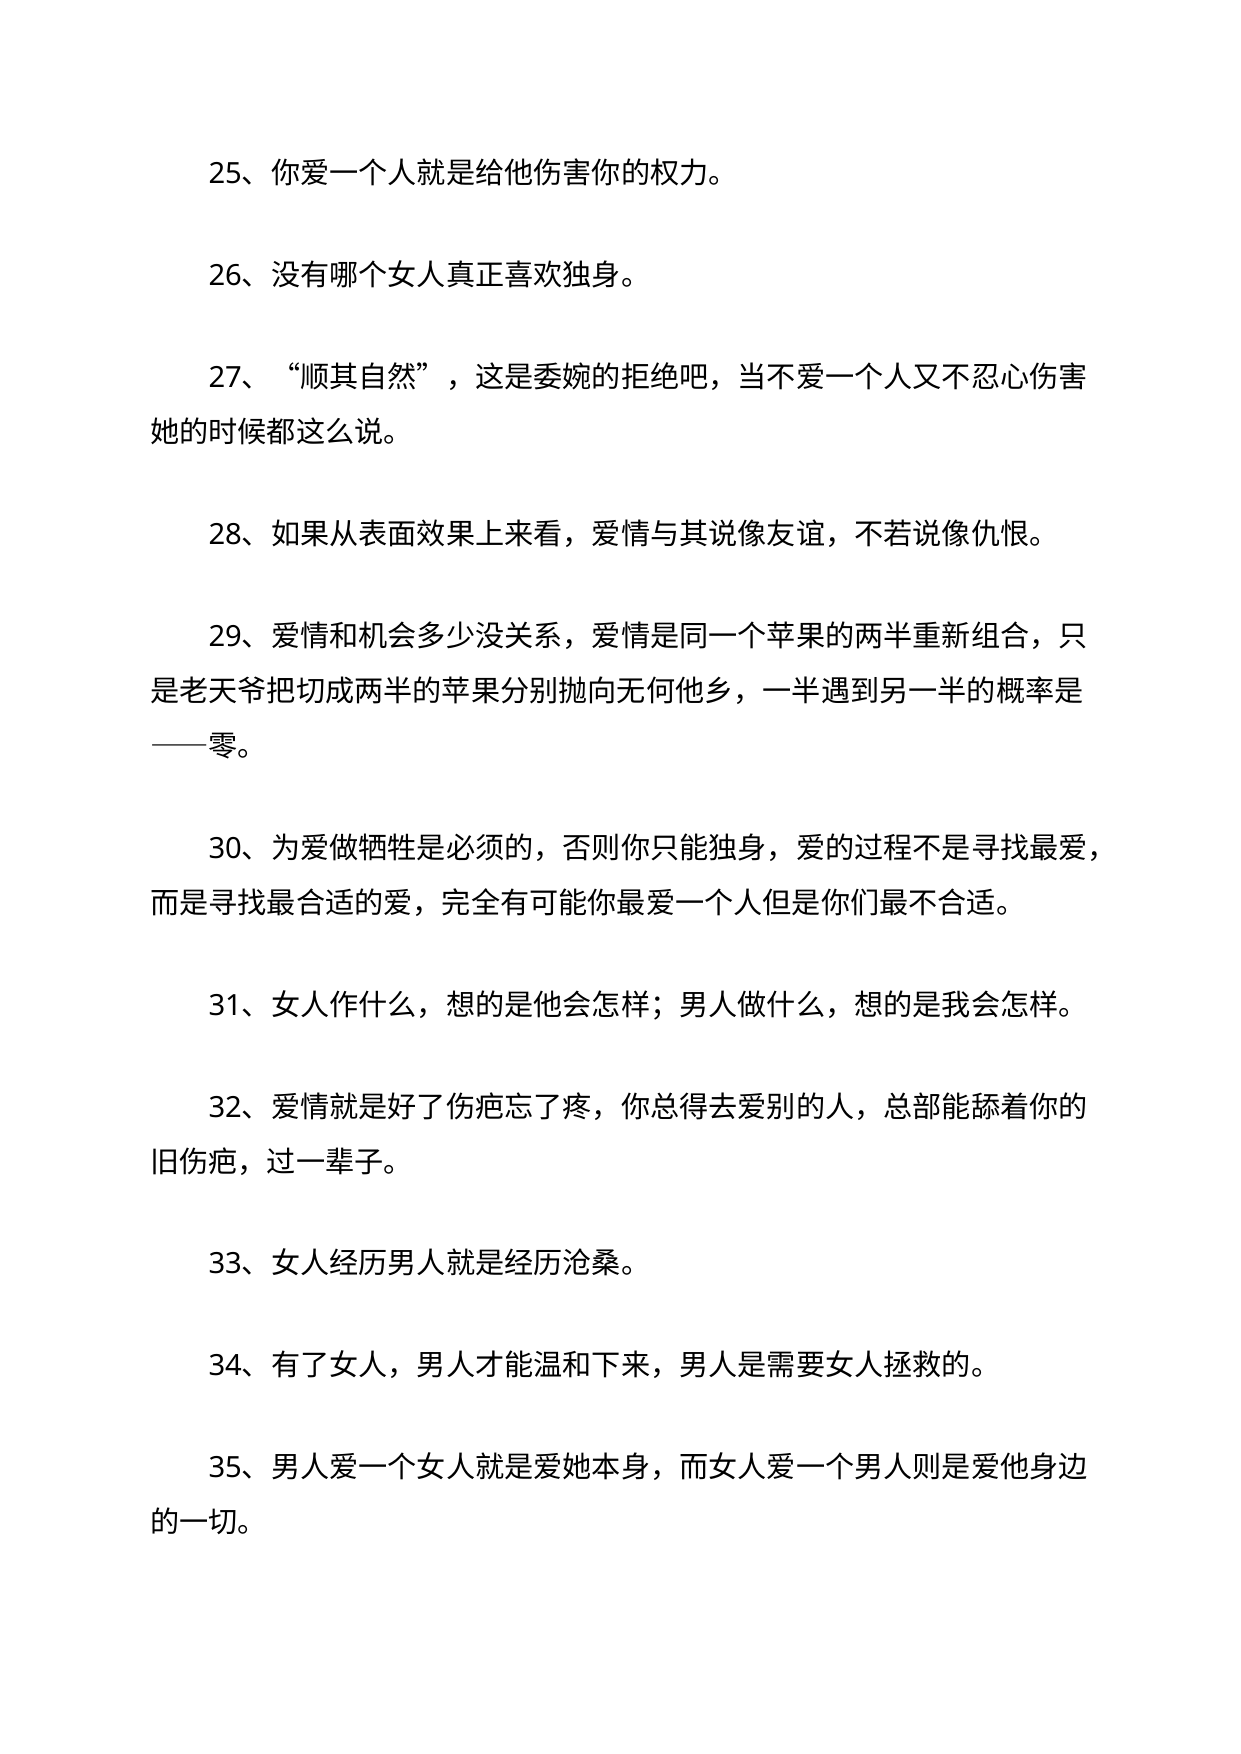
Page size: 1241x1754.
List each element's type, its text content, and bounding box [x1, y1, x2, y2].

text 30、为爱做牺牲是必须的，否则你只能独身，爱的过程不是寻找最爱，而是寻找最合适的爱，完全有可能你最爱一个人但是你们最不合适。 [150, 824, 1090, 922]
text 35、男人爱一个女人就是爱她本身，而女人爱一个男人则是爱他身边的一切。 [150, 1444, 1090, 1541]
text 33、女人经历男人就是经历沧桑。 [150, 1240, 1090, 1282]
text 25、你爱一个人就是给他伤害你的权力。 [150, 150, 1090, 192]
text 31、女人作什么，想的是他会怎样；男人做什么，想的是我会怎样。 [150, 981, 1090, 1023]
text 26、没有哪个女人真正喜欢独身。 [150, 252, 1090, 294]
text 27、“顺其自然”，这是委婉的拒绝吧，当不爱一个人又不忍心伤害她的时候都这么说。 [150, 354, 1090, 451]
text 32、爱情就是好了伤疤忘了疼，你总得去爱别的人，总部能舔着你的旧伤疤，过一辈子。 [150, 1083, 1090, 1180]
text 34、有了女人，男人才能温和下来，男人是需要女人拯救的。 [150, 1342, 1090, 1384]
text 28、如果从表面效果上来看，爱情与其说像友谊，不若说像仇恨。 [150, 511, 1090, 553]
text 29、爱情和机会多少没关系，爱情是同一个苹果的两半重新组合，只是老天爷把切成两半的苹果分别抛向无何他乡，一半遇到另一半的概率是——零。 [150, 613, 1090, 765]
